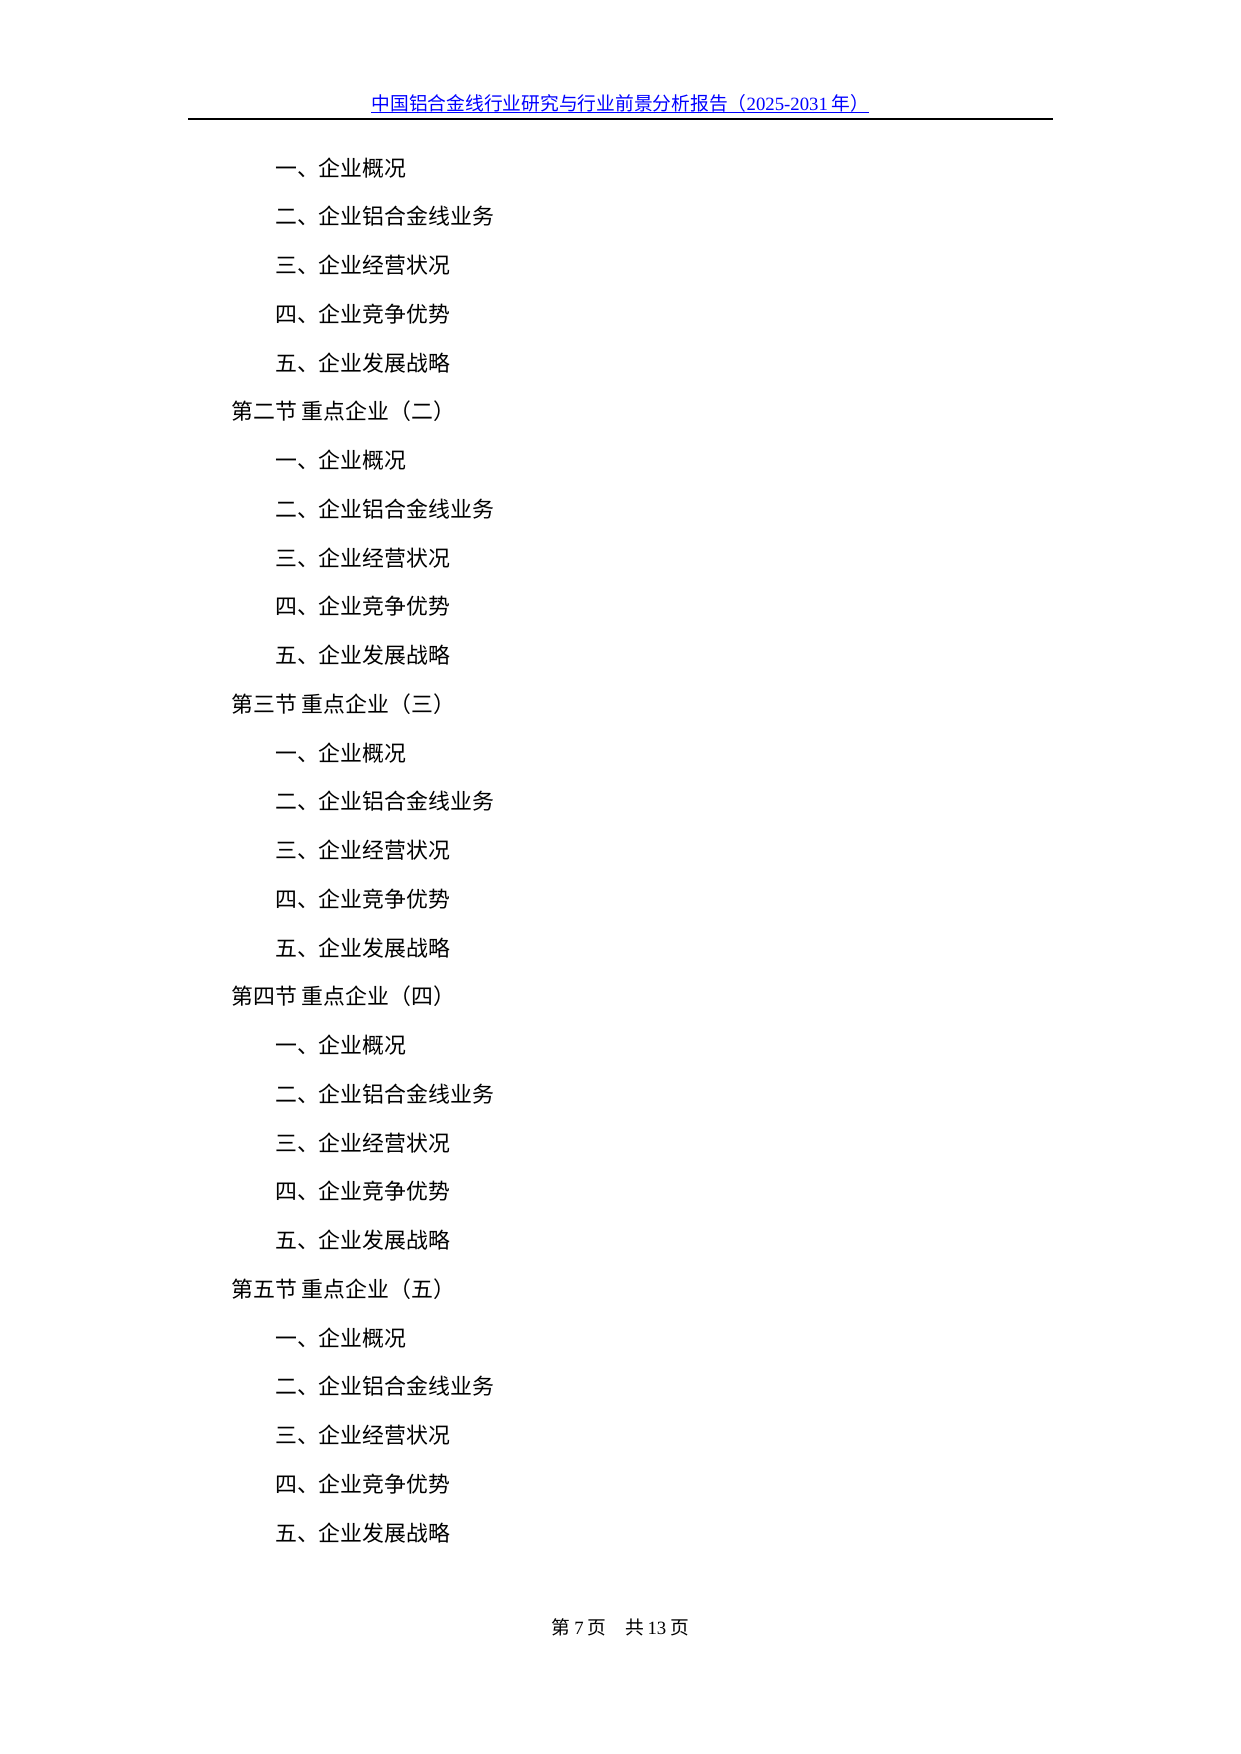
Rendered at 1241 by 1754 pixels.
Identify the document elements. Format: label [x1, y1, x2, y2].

text [187, 150, 1053, 1548]
